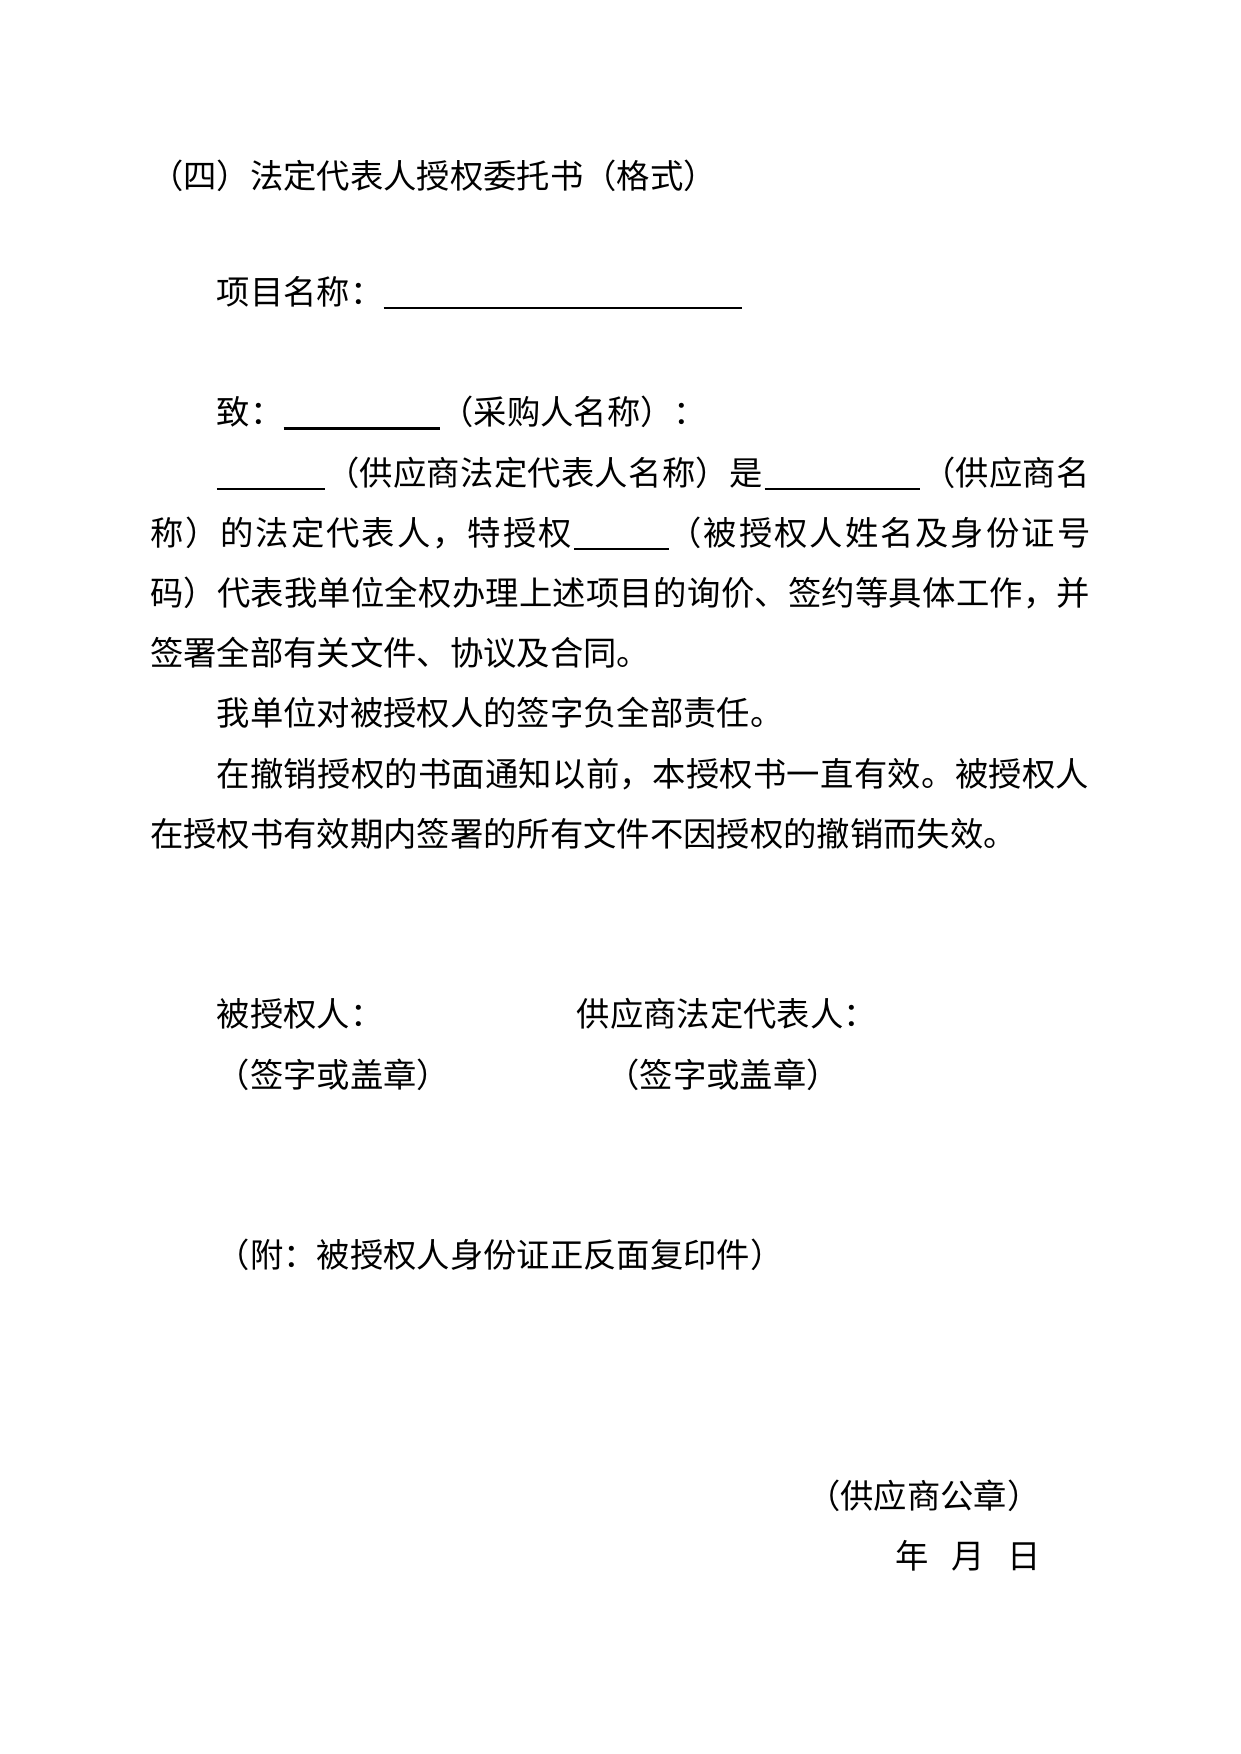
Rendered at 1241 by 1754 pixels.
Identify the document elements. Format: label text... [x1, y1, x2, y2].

text 我单位对被授权人的签字负全部责任。 [150, 678, 1090, 738]
text （签字或盖章） （签字或盖章） [150, 1039, 1090, 1099]
text 项目名称： [150, 256, 1090, 316]
text （供应商法定代表人名称）是 （供应商名称）的法定代表人，特授权 （被授权人姓名及身份证号码）代表我单位全权办理上述项目的询价、签约等具体工作，并签署全部有关文件、协议及合同。 [150, 437, 1090, 678]
text 致： （采购人名称）： [150, 377, 1090, 437]
text （供应商公章） [150, 1460, 1040, 1521]
text 在撤销授权的书面通知以前，本授权书一直有效。被授权人在授权书有效期内签署的所有文件不因授权的撤销而失效。 [150, 738, 1090, 858]
text （附：被授权人身份证正反面复印件） [150, 1219, 1090, 1280]
text 年 月 日 [150, 1521, 1040, 1581]
text （四）法定代表人授权委托书（格式） [150, 150, 1090, 198]
text 被授权人： 供应商法定代表人： [150, 979, 1090, 1039]
